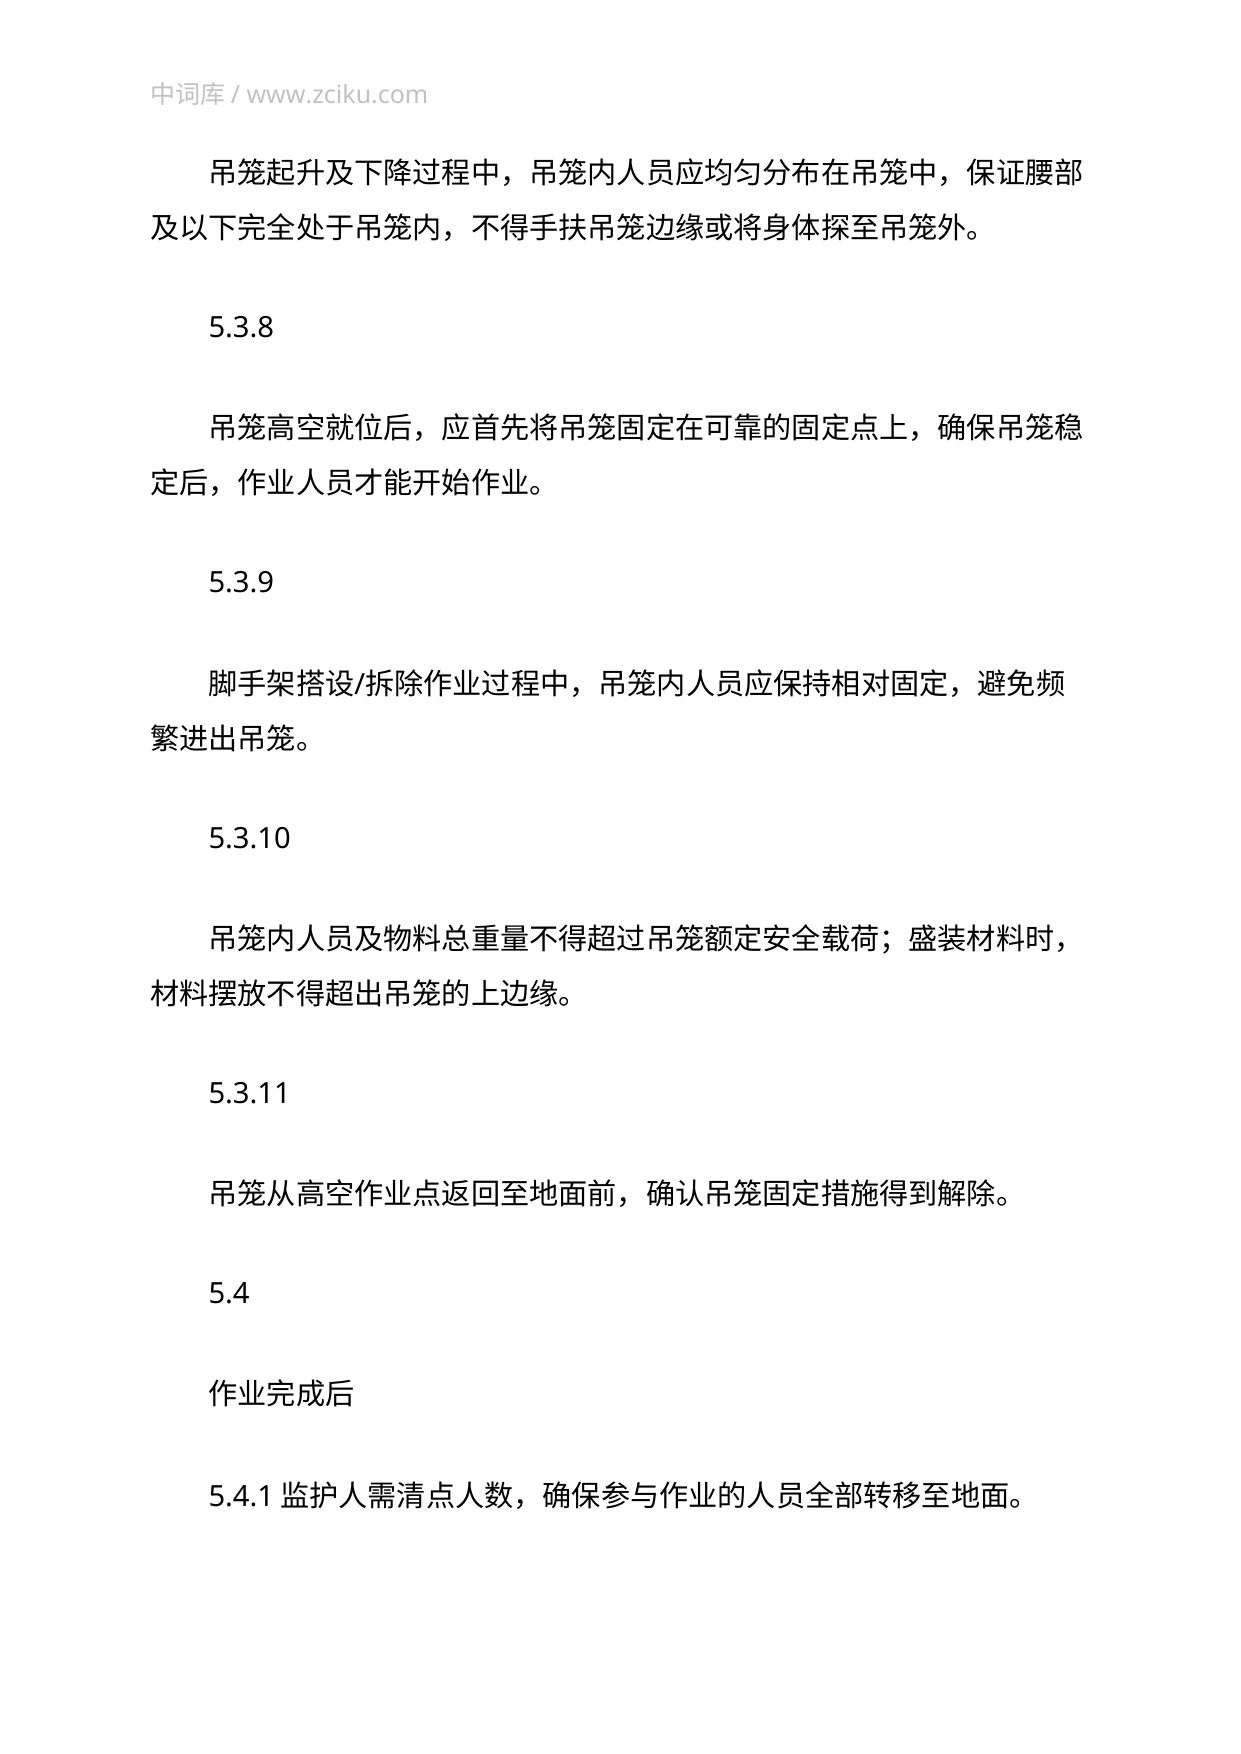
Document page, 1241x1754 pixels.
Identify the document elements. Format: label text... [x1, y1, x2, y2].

text 5.3.8 [150, 307, 1090, 346]
text 吊笼起升及下降过程中，吊笼内人员应均匀分布在吊笼中，保证腰部及以下完全处于吊笼内，不得手扶吊笼边缘或将身体探至吊笼外。 [150, 150, 1090, 247]
text 5.3.10 [150, 817, 1090, 857]
text 5.3.11 [150, 1072, 1090, 1112]
text 作业完成后 [150, 1371, 1090, 1413]
text 5.4 [150, 1272, 1090, 1312]
text 脚手架搭设/拆除作业过程中，吊笼内人员应保持相对固定，避免频繁进出吊笼。 [150, 660, 1090, 757]
text 5.3.9 [150, 562, 1090, 601]
text 吊笼内人员及物料总重量不得超过吊笼额定安全载荷；盛装材料时，材料摆放不得超出吊笼的上边缘。 [150, 915, 1090, 1013]
text 吊笼高空就位后，应首先将吊笼固定在可靠的固定点上，确保吊笼稳定后，作业人员才能开始作业。 [150, 405, 1090, 502]
text 5.4.1监护人需清点人数，确保参与作业的人员全部转移至地面。 [150, 1472, 1090, 1515]
text 吊笼从高空作业点返回至地面前，确认吊笼固定措施得到解除。 [150, 1171, 1090, 1213]
